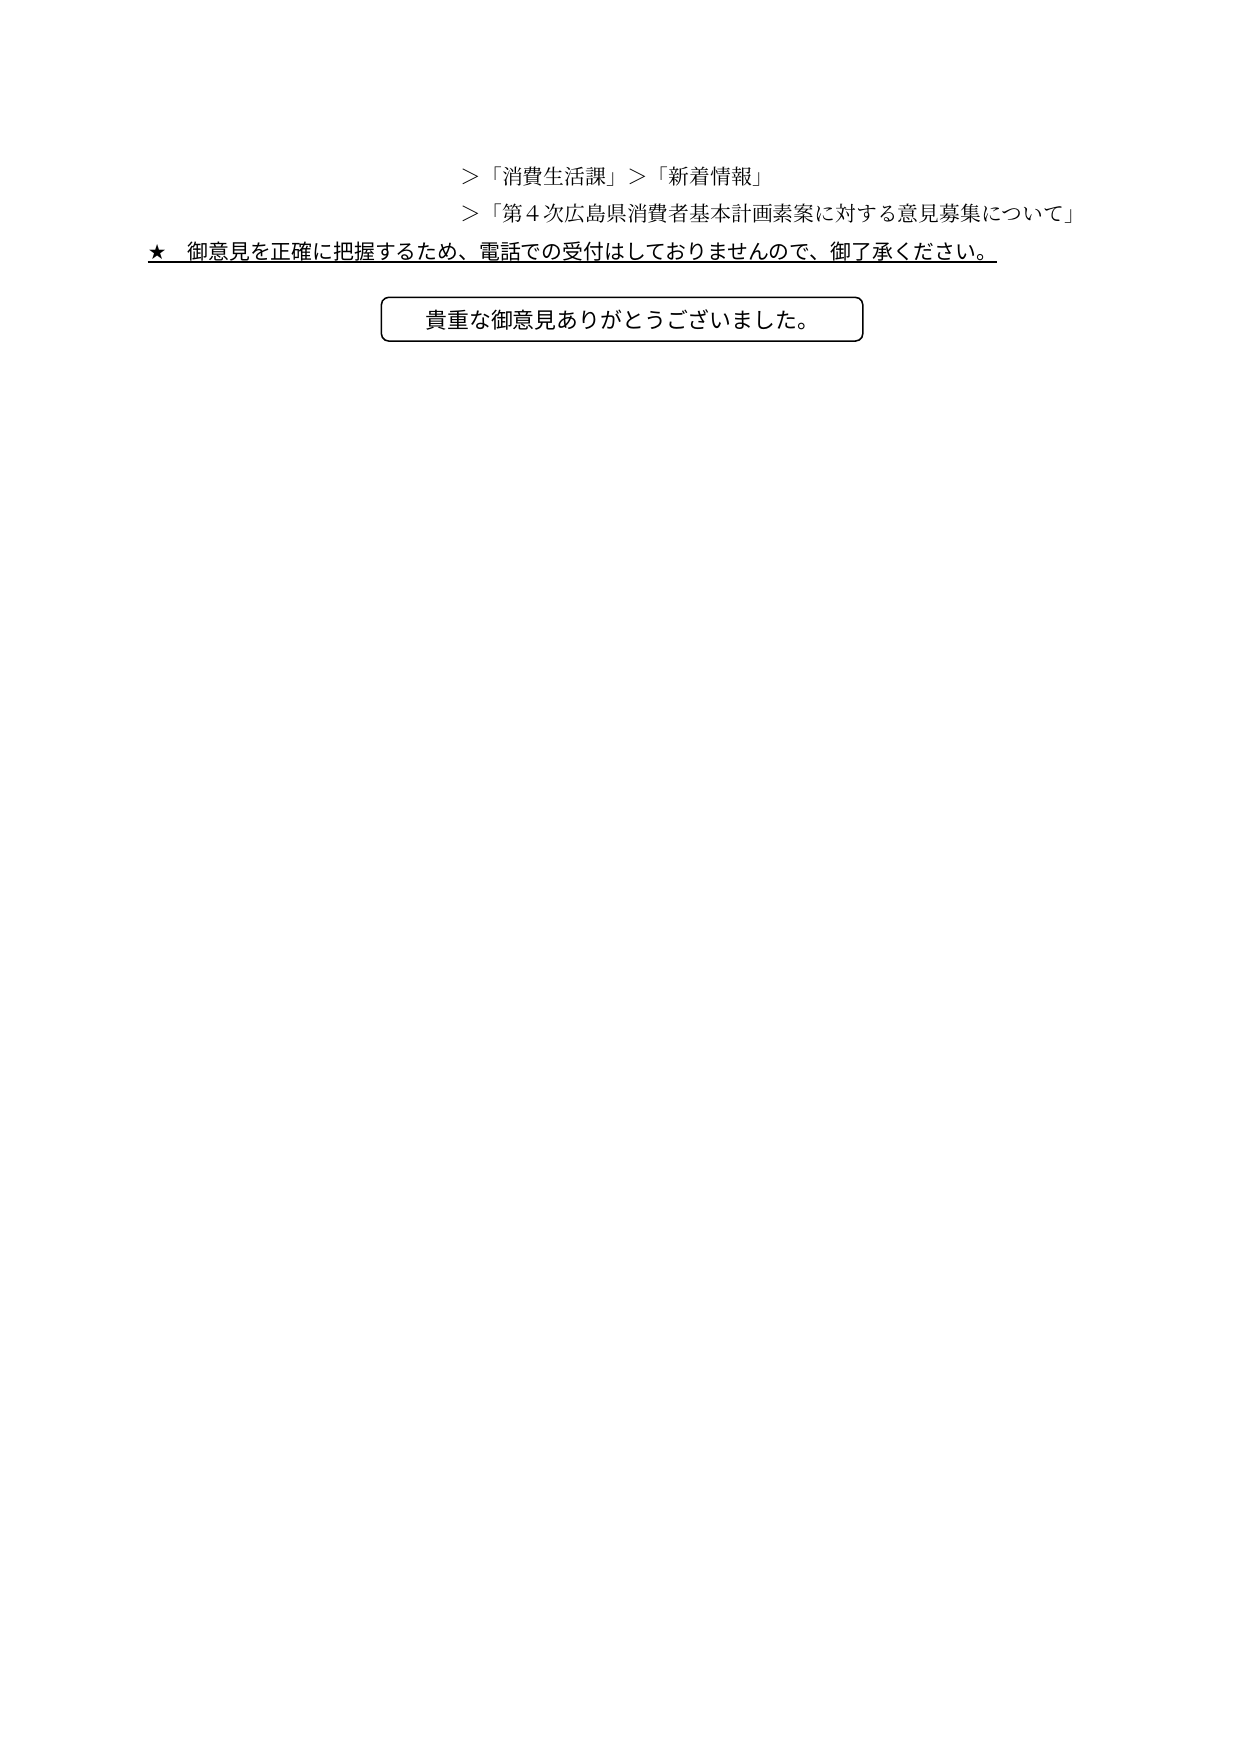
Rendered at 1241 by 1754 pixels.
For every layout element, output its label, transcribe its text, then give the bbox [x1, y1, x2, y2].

text ★ 御意見を正確に把握するため、電話での受付はしておりませんので、御了承ください。 [148, 232, 1152, 269]
text ＞「第４次広島県消費者基本計画素案に対する意見募集について」 [148, 194, 1152, 232]
text ＞「消費生活課」＞「新着情報」 [148, 157, 1152, 194]
